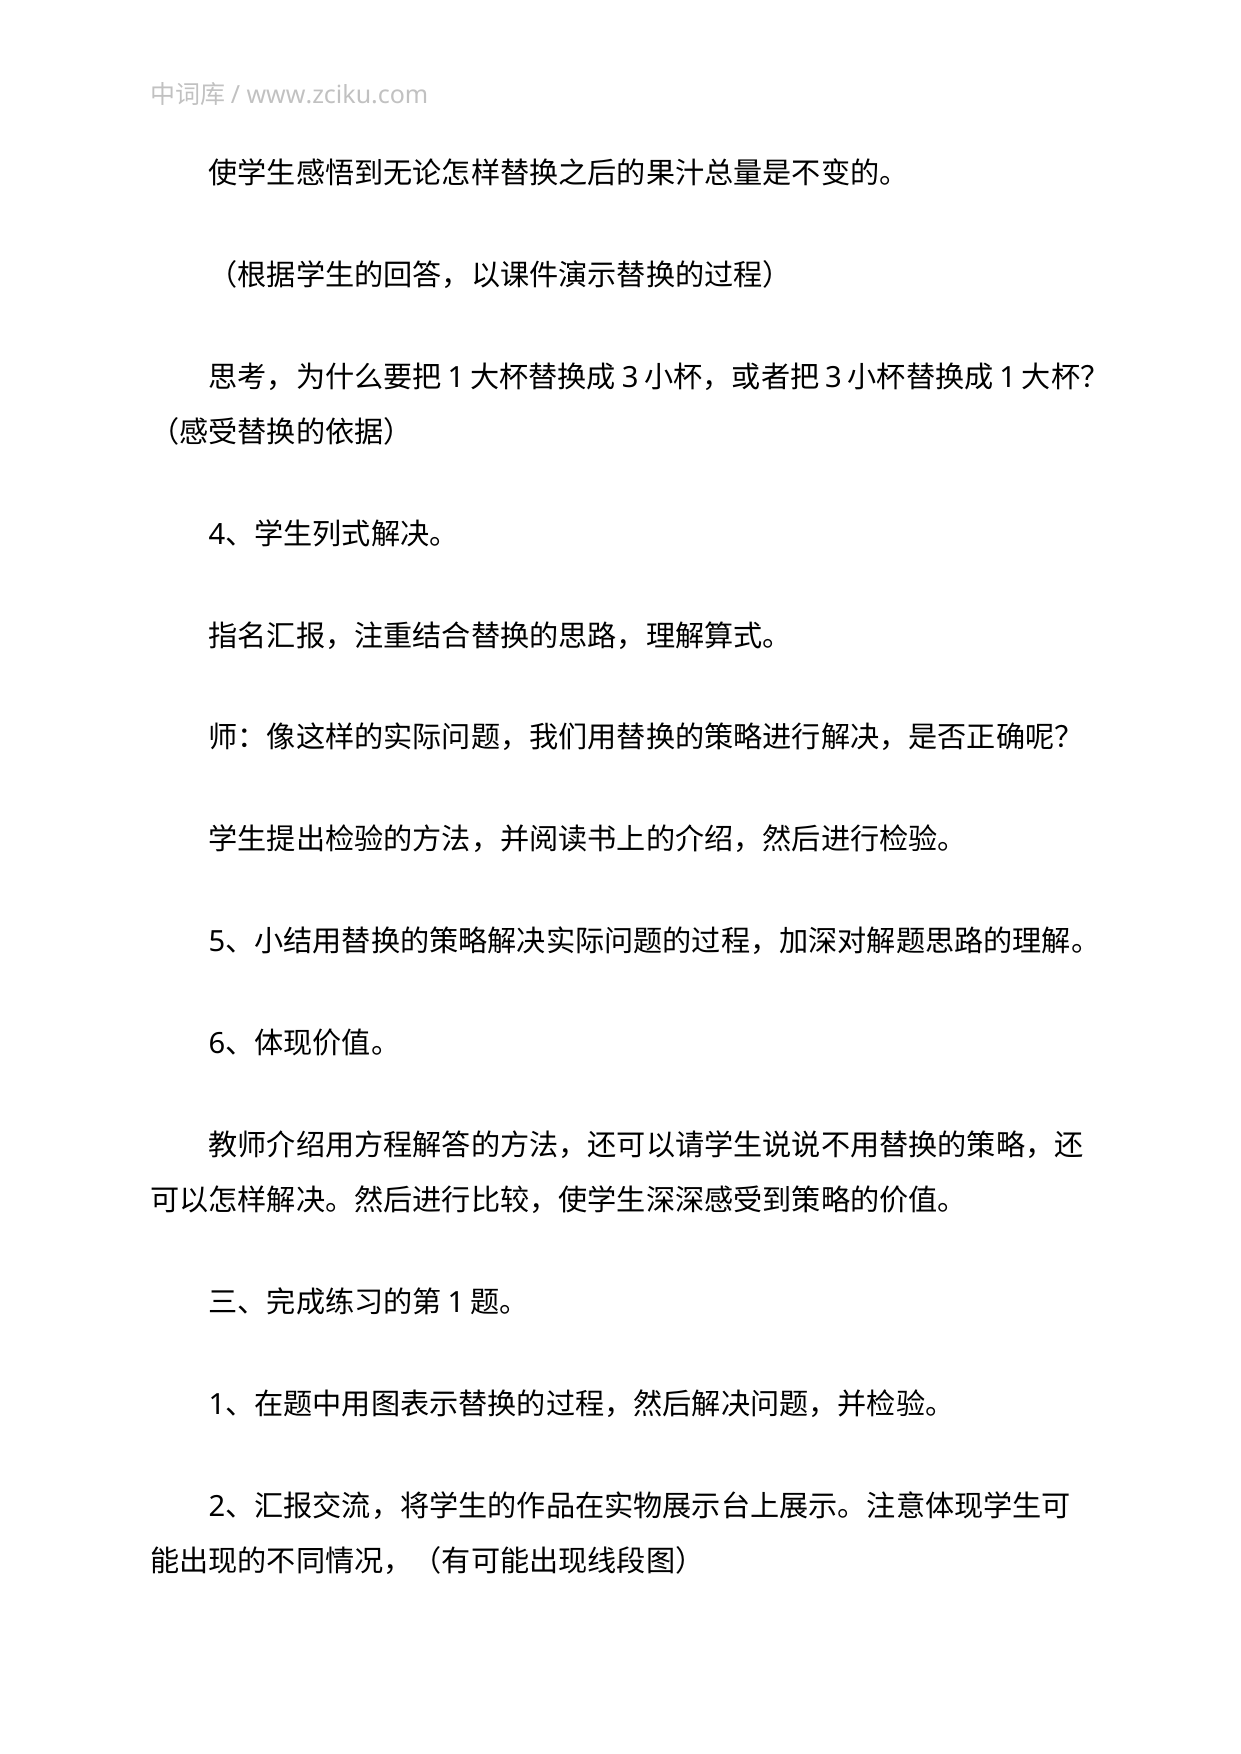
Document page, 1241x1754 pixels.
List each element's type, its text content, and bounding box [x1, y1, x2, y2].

text 4、学生列式解决。 [150, 510, 1090, 553]
text 1、在题中用图表示替换的过程，然后解决问题，并检验。 [150, 1380, 1090, 1423]
text 师：像这样的实际问题，我们用替换的策略进行解决，是否正确呢？ [150, 714, 1090, 756]
text （根据学生的回答，以课件演示替换的过程） [150, 252, 1090, 294]
text 教师介绍用方程解答的方法，还可以请学生说说不用替换的策略，还可以怎样解决。然后进行比较，使学生深深感受到策略的价值。 [150, 1122, 1090, 1219]
text 三、完成练习的第1题。 [150, 1278, 1090, 1321]
text 学生提出检验的方法，并阅读书上的介绍，然后进行检验。 [150, 816, 1090, 858]
text 2、汇报交流，将学生的作品在实物展示台上展示。注意体现学生可能出现的不同情况，（有可能出现线段图） [150, 1482, 1090, 1579]
text 思考，为什么要把1大杯替换成3小杯，或者把3小杯替换成1大杯？（感受替换的依据） [150, 353, 1090, 451]
text 6、体现价值。 [150, 1019, 1090, 1062]
text 5、小结用替换的策略解决实际问题的过程，加深对解题思路的理解。 [150, 918, 1090, 960]
text 指名汇报，注重结合替换的思路，理解算式。 [150, 612, 1090, 654]
text 使学生感悟到无论怎样替换之后的果汁总量是不变的。 [150, 150, 1090, 192]
